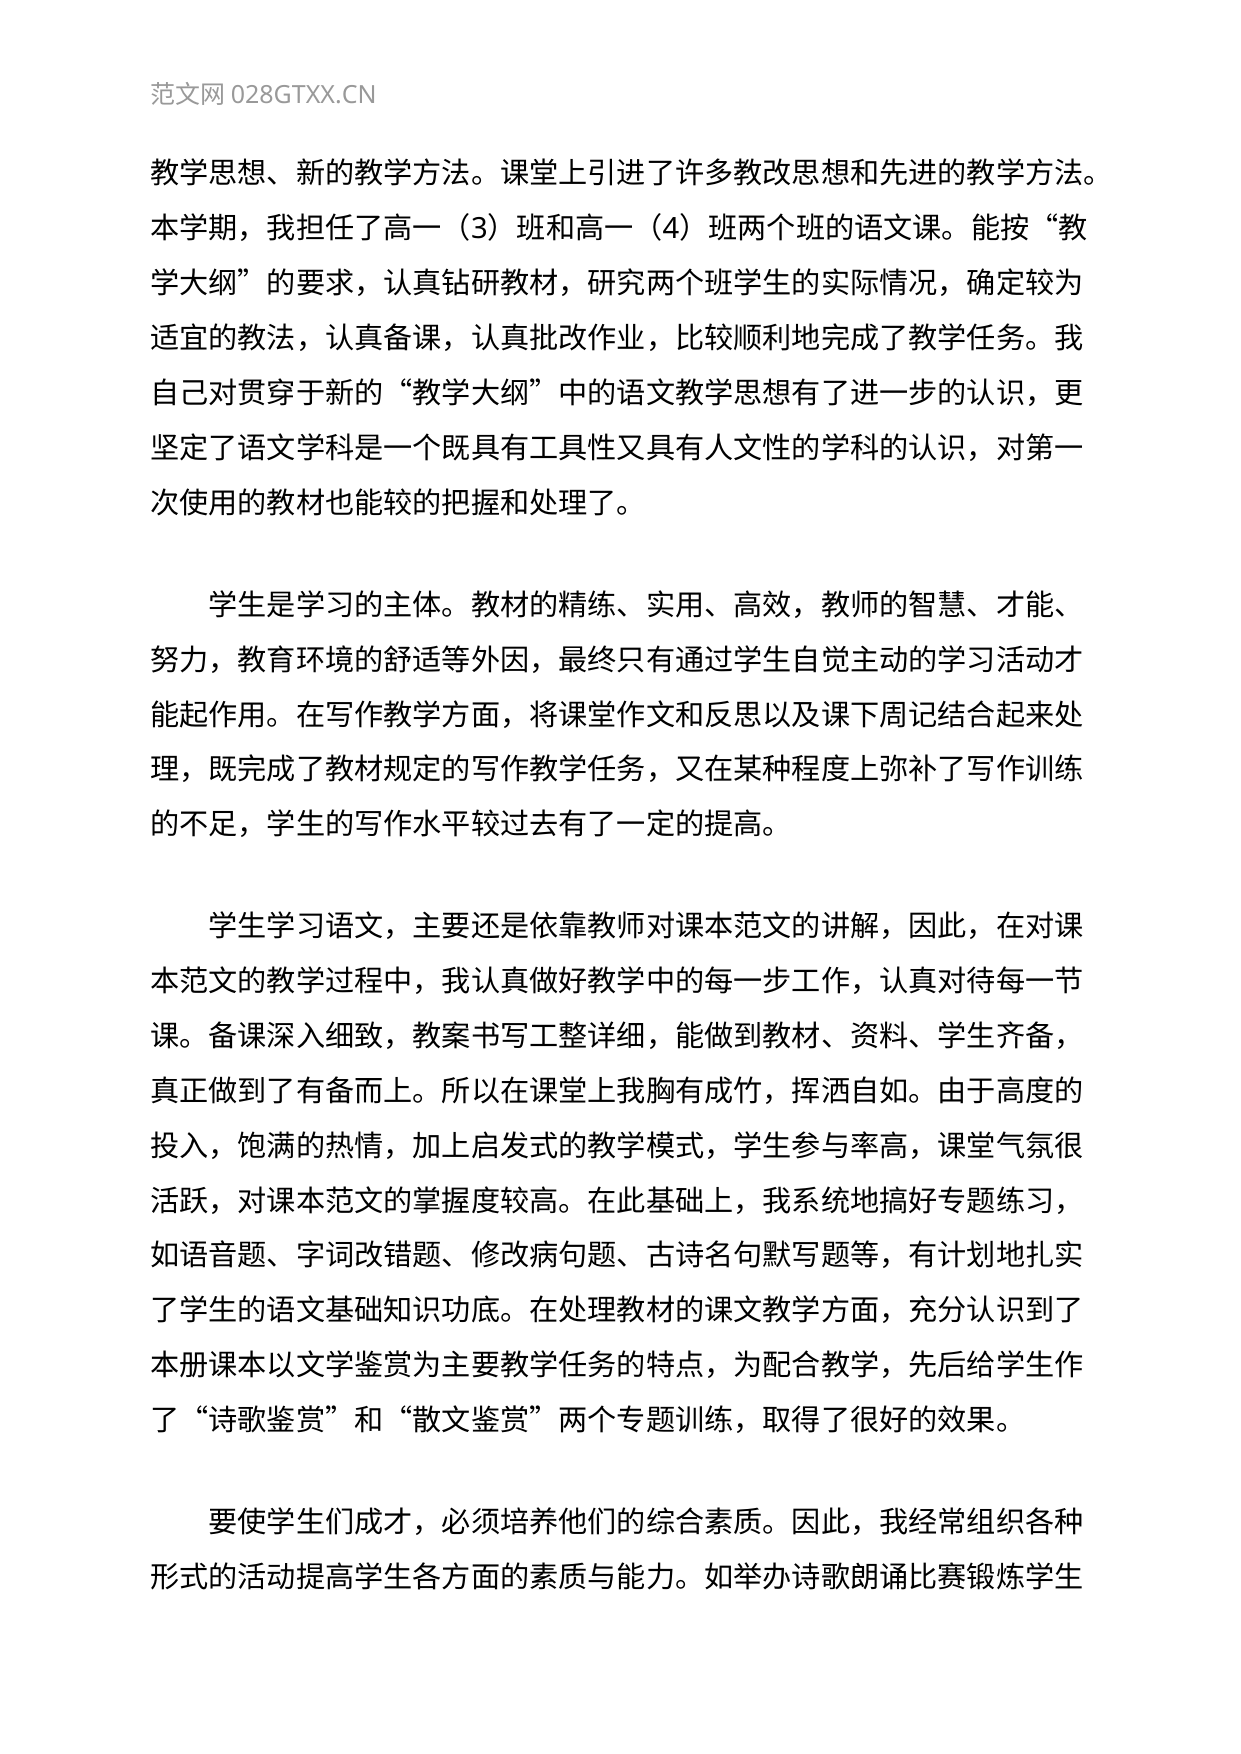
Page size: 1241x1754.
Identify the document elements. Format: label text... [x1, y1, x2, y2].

text 学生是学习的主体。教材的精练、实用、高效，教师的智慧、才能、努力，教育环境的舒适等外因，最终只有通过学生自觉主动的学习活动才能起作用。在写作教学方面，将课堂作文和反思以及课下周记结合起来处理，既完成了教材规定的写作教学任务，又在某种程度上弥补了写作训练的不足，学生的写作水平较过去有了一定的提高。 [150, 581, 1090, 843]
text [150, 150, 1090, 522]
text 学生学习语文，主要还是依靠教师对课本范文的讲解，因此，在对课本范文的教学过程中，我认真做好教学中的每一步工作，认真对待每一节课。备课深入细致，教案书写工整详细，能做到教材、资料、学生齐备，真正做到了有备而上。所以在课堂上我胸有成竹，挥洒自如。由于高度的投入，饱满的热情，加上启发式的教学模式，学生参与率高，课堂气氛很活跃，对课本范文的掌握度较高。在此基础上，我系统地搞好专题练习，如语音题、字词改错题、修改病句题、古诗名句默写题等，有计划地扎实了学生的语文基础知识功底。在处理教材的课文教学方面，充分认识到了本册课本以文学鉴赏为主要教学任务的特点，为配合教学，先后给学生作了“诗歌鉴赏”和“散文鉴赏”两个专题训练，取得了很好的效果。 [150, 903, 1090, 1439]
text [150, 1498, 1090, 1596]
